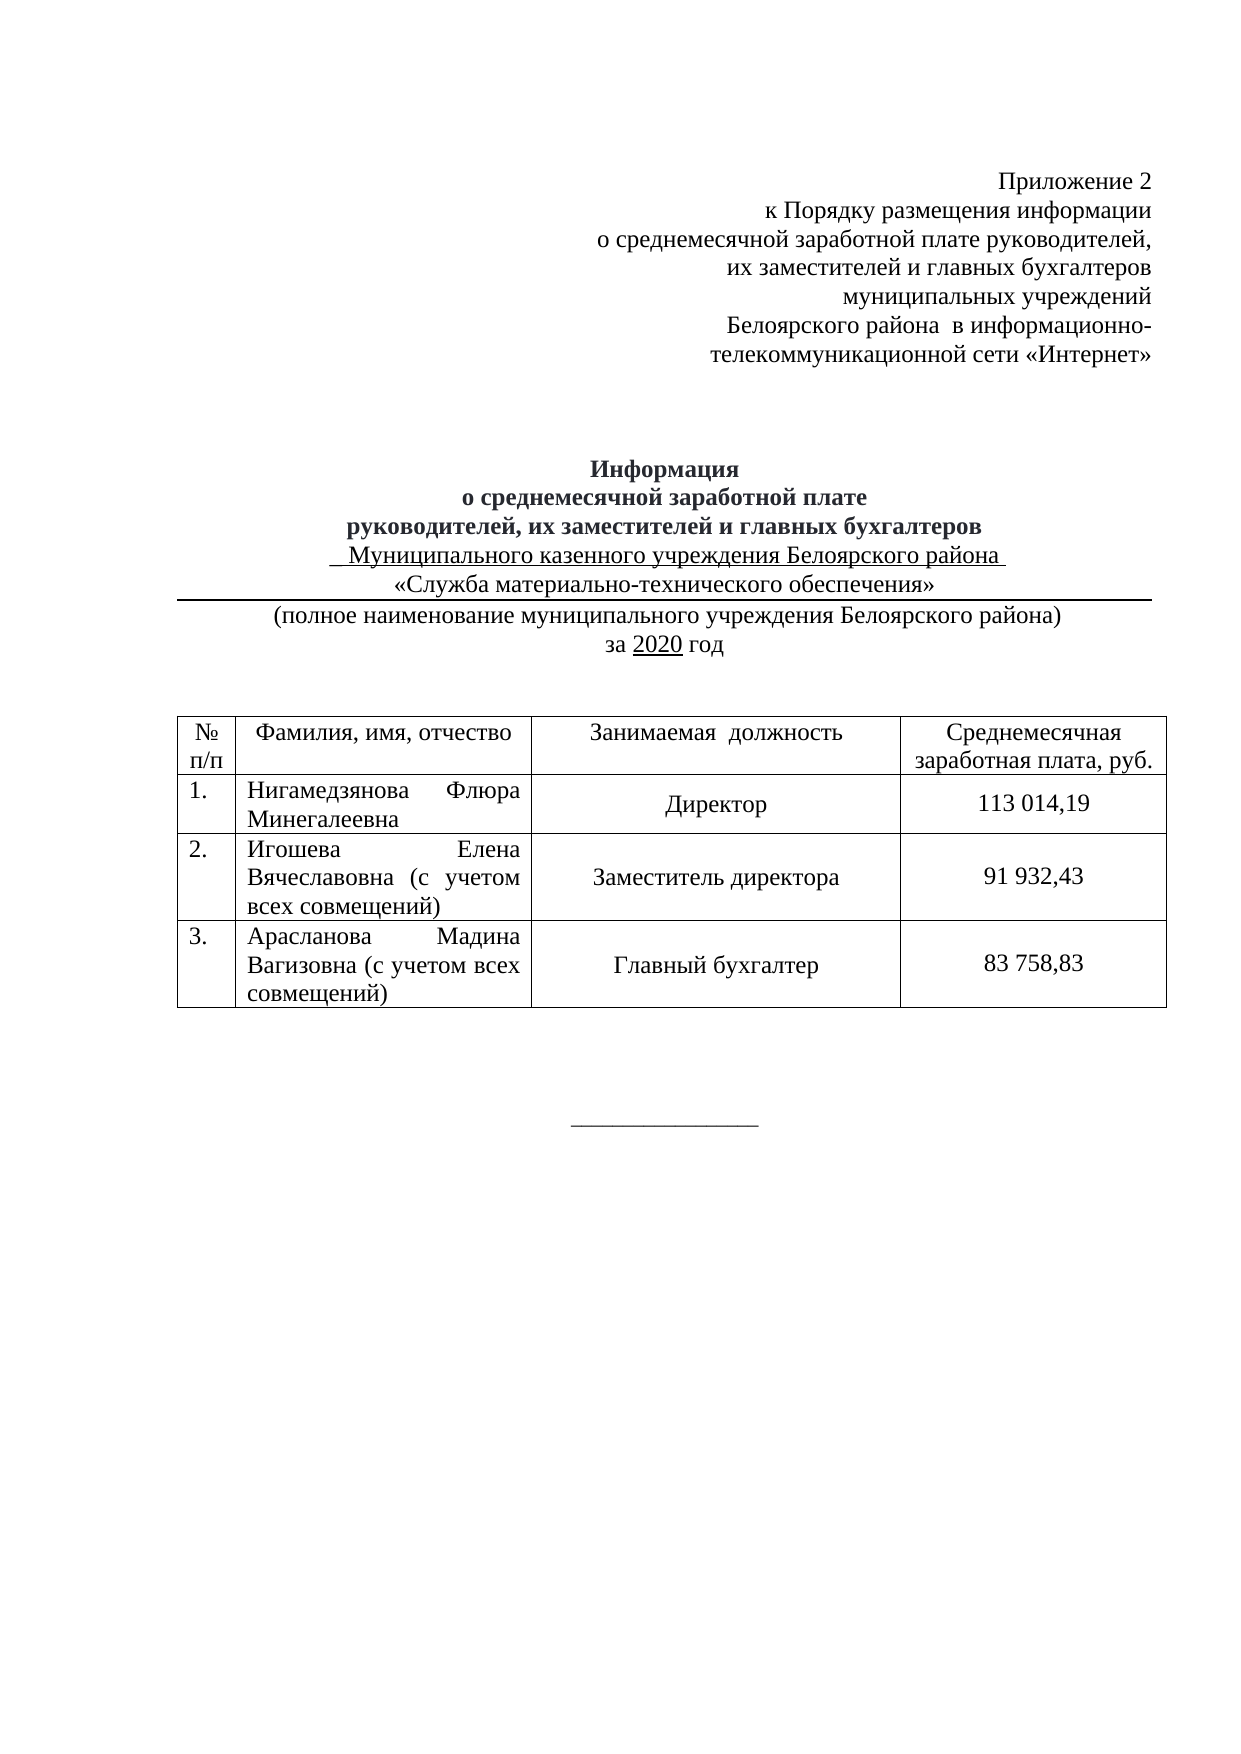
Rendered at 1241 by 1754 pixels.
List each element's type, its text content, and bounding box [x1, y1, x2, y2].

table_cell 1. [178, 775, 235, 833]
text руководителей, их заместителей и главных бухгалтеров [177, 511, 1152, 540]
table_cell Игошева Елена Вячеславовна (с учетом всех совмещений) [236, 834, 531, 920]
table_header №п/п [178, 717, 235, 774]
text «Служба материально-технического обеспечения» [177, 569, 1152, 599]
text Информация [177, 454, 1152, 482]
table_cell 3. [178, 921, 235, 1007]
text телекоммуникационной сети «Интернет» [177, 339, 1152, 367]
table_header Среднемесячная заработная плата, руб. [901, 717, 1166, 774]
table_cell 91 932,43 [901, 834, 1166, 920]
table_cell Главный бухгалтер [532, 921, 900, 1007]
table_cell Директор [532, 775, 900, 833]
table_cell 2. [178, 834, 235, 920]
table_cell 83 758,83 [901, 921, 1166, 1007]
text о среднемесячной заработной плате [177, 482, 1152, 511]
text их заместителей и главных бухгалтеров [177, 252, 1152, 281]
text (полное наименование муниципального учреждения Белоярского района) [177, 601, 1152, 629]
text за 2020 год [177, 629, 1152, 658]
text к Порядку размещения информации [177, 195, 1152, 224]
table_cell Арасланова Мадина Вагизовна (с учетом всех совмещений) [236, 921, 531, 1007]
text о среднемесячной заработной плате руководителей, [177, 224, 1152, 252]
table_header Фамилия, имя, отчество [236, 717, 531, 774]
text Белоярского района в информационно- [177, 310, 1152, 339]
table_cell Заместитель директора [532, 834, 900, 920]
table_cell 113 014,19 [901, 775, 1166, 833]
text _ Муниципального казенного учреждения Белоярского района [177, 540, 1152, 569]
text Приложение 2 [177, 166, 1152, 195]
text __________________ [177, 1104, 1152, 1129]
text муниципальных учреждений [177, 281, 1152, 310]
table_cell Нигамедзянова Флюра Минегалеевна [236, 775, 531, 833]
table_header Занимаемая должность [532, 717, 900, 774]
